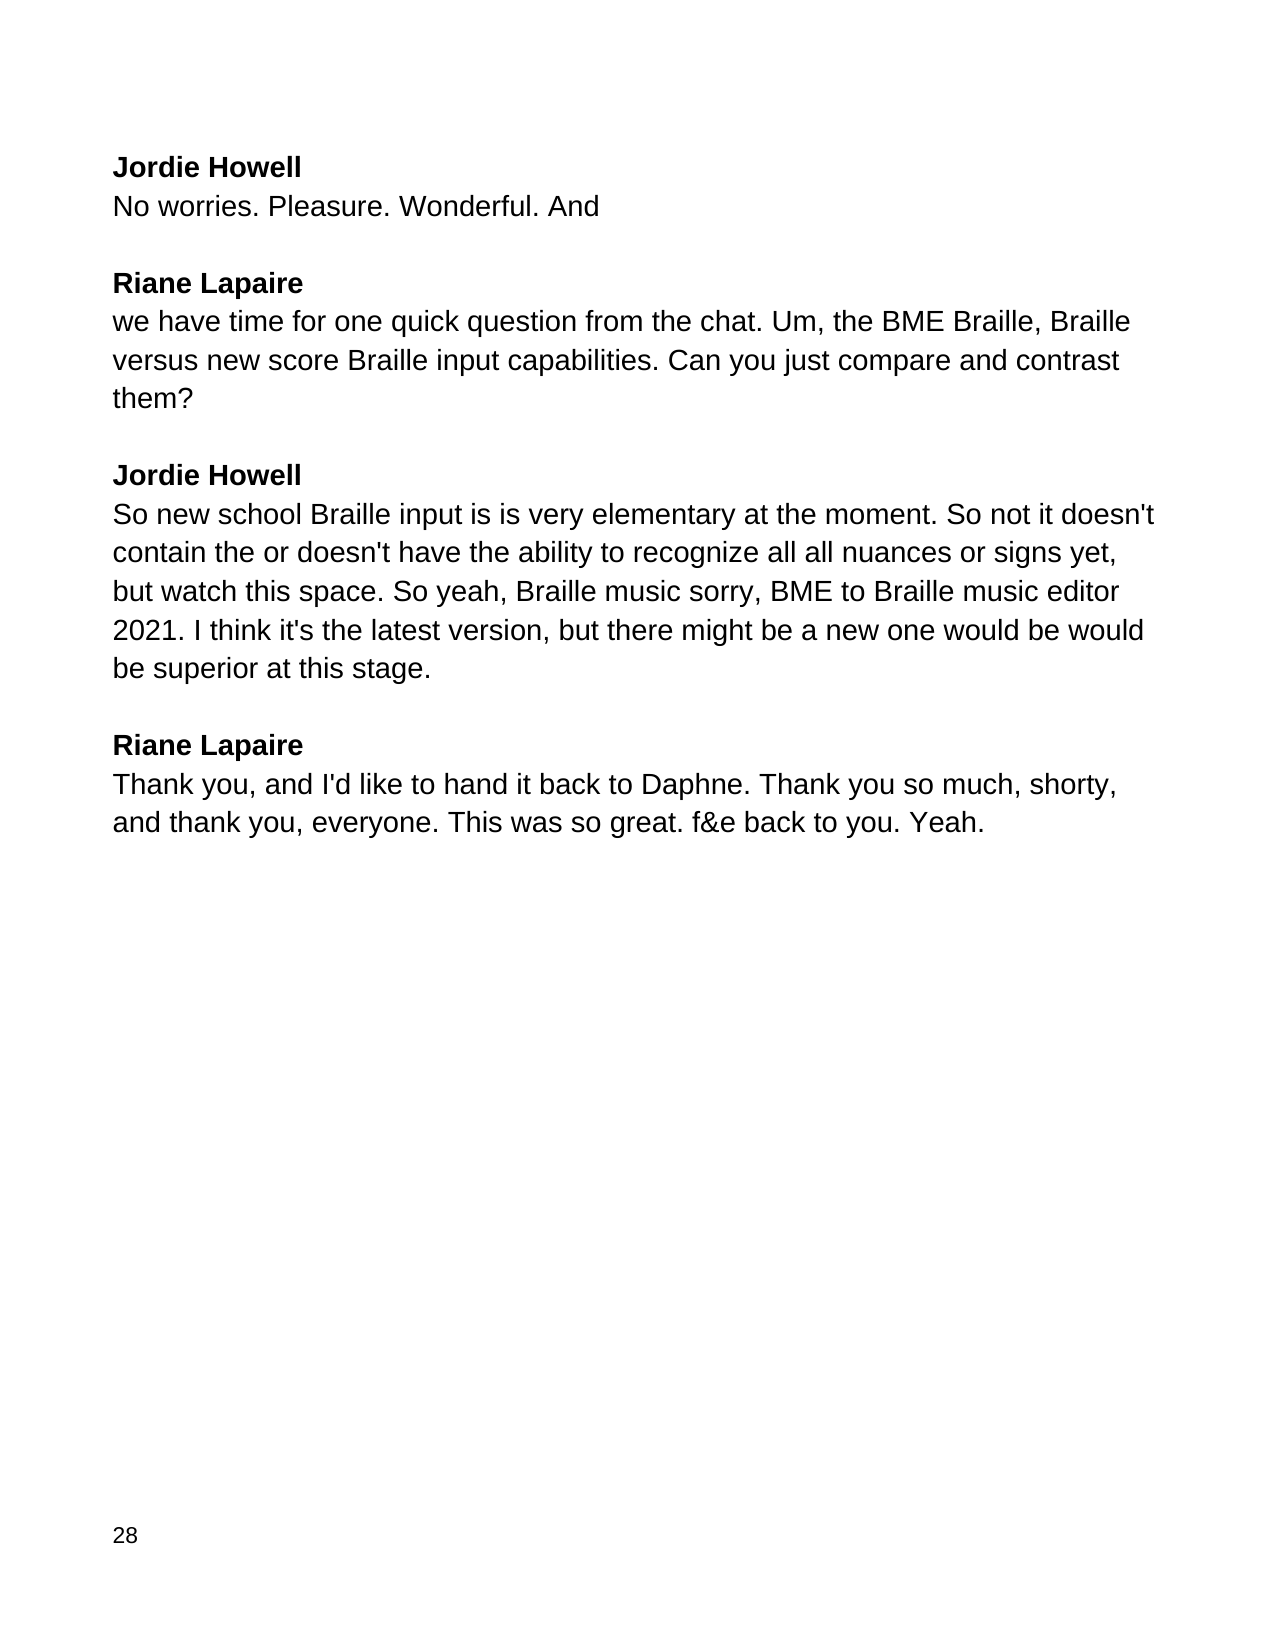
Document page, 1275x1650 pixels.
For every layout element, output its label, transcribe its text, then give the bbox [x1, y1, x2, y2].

text Riane Lapaire [112, 266, 1162, 299]
text Jordie Howell [112, 458, 1162, 492]
text Riane Lapaire [112, 728, 1162, 762]
text So new school Braille input is is very elementary at the moment. So not it doesn't contain the or doesn't have the ability to recognize all all nuances or signs yet, but watch this space. So yeah, Braille music sorry, BME to Braille music editor 2021. I think it's the latest version, but there might be a new one would be would be superior at this stage. [112, 497, 1162, 684]
text No worries. Pleasure. Wonderful. And [112, 188, 1162, 222]
text Thank you, and I'd like to hand it back to Daphne. Thank you so much, shorty, and thank you, everyone. This was so great. f&e back to you. Yeah. [112, 767, 1162, 839]
text Jordie Howell [112, 150, 1162, 183]
text we have time for one quick question from the chat. Um, the BME Braille, Braille versus new score Braille input capabilities. Can you just compare and contrast them? [112, 304, 1162, 415]
